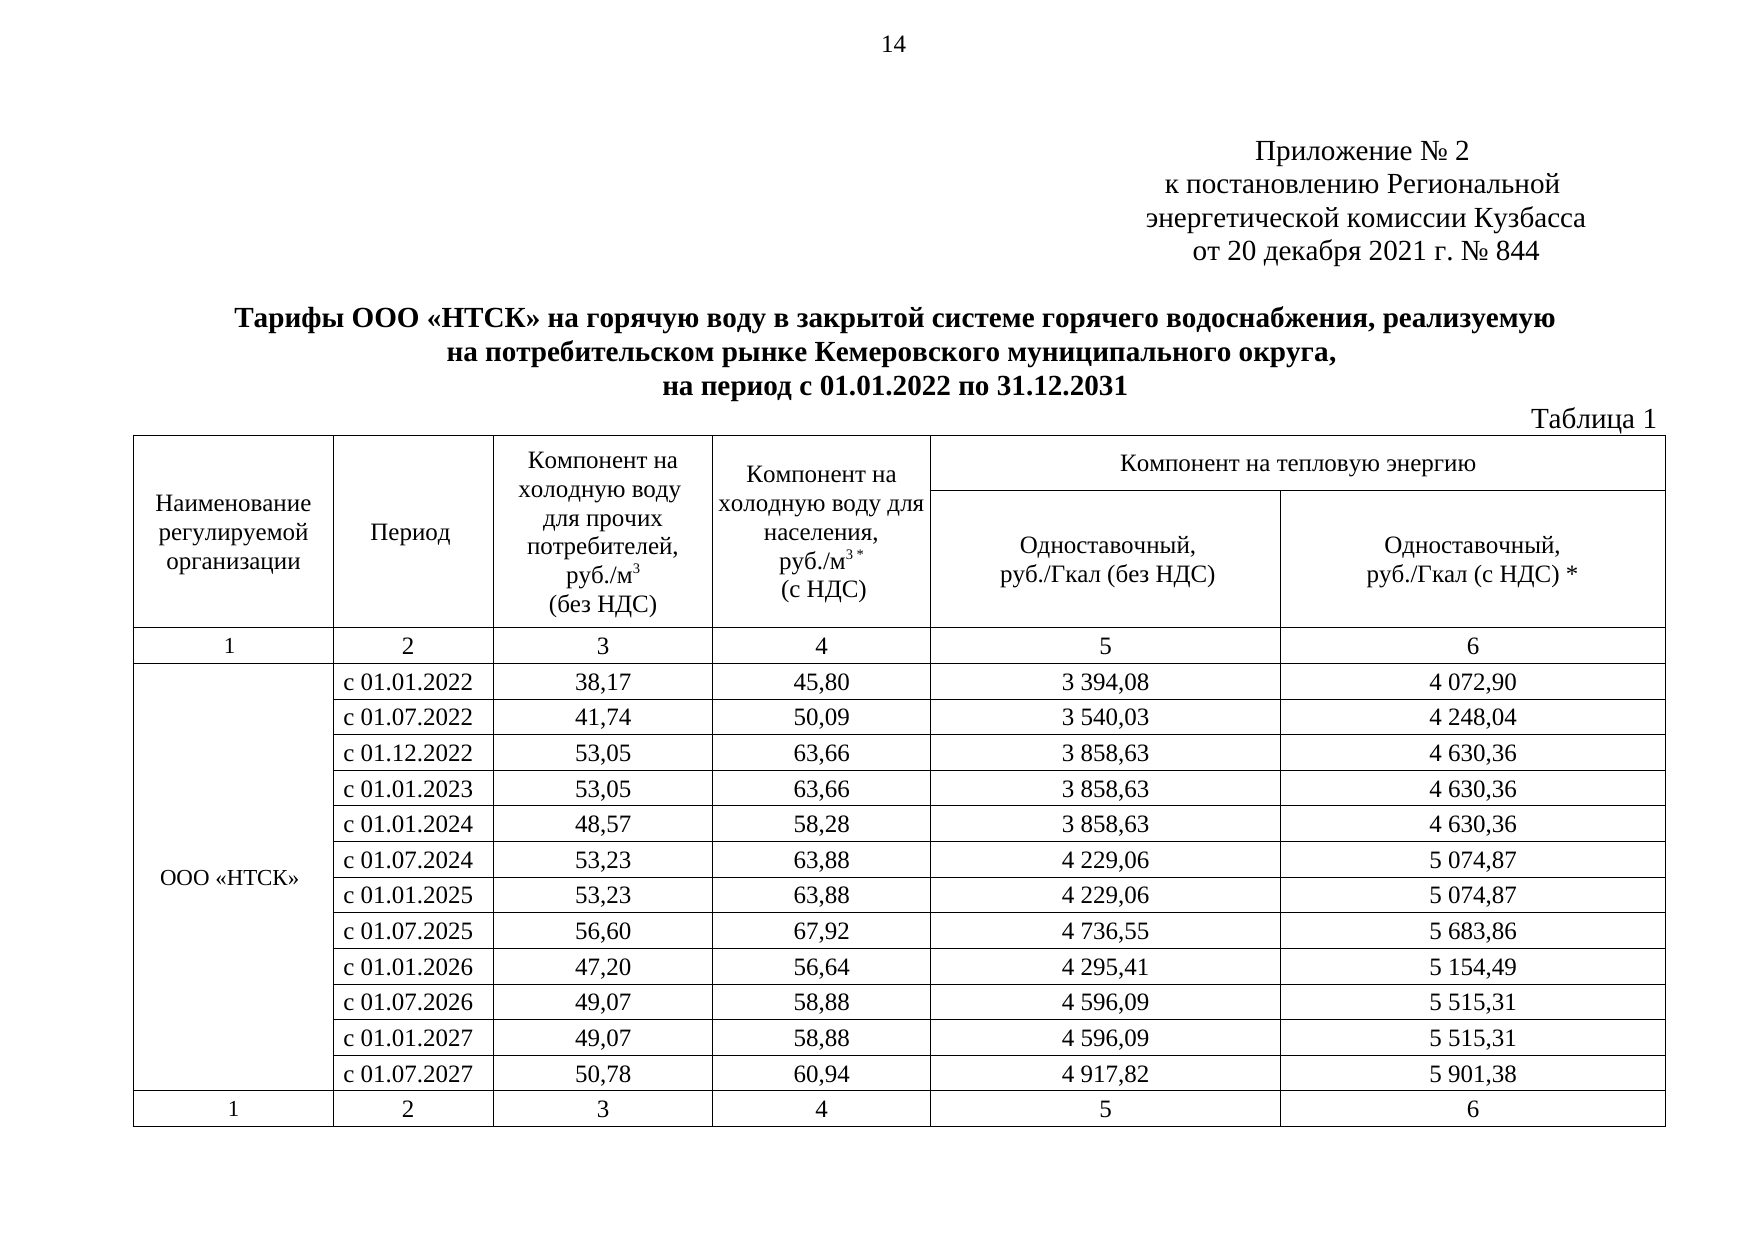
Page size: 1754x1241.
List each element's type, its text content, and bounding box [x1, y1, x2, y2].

text Тарифы ООО «НТСК» на горячую воду в закрытой системе горячего водоснабжения, реализуемую на потребительском рынке Кемеровского муниципального округа, на период с 01.01.2022 по 31.12.2031 [133, 301, 1657, 401]
text Приложение № 2 к постановлению Региональной энергетической комиссии Кузбасса [1078, 133, 1654, 233]
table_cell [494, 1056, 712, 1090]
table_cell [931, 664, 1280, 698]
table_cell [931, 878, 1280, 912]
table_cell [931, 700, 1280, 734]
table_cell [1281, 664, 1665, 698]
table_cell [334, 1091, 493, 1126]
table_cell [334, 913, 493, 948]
text Таблица 1 [103, 401, 1657, 435]
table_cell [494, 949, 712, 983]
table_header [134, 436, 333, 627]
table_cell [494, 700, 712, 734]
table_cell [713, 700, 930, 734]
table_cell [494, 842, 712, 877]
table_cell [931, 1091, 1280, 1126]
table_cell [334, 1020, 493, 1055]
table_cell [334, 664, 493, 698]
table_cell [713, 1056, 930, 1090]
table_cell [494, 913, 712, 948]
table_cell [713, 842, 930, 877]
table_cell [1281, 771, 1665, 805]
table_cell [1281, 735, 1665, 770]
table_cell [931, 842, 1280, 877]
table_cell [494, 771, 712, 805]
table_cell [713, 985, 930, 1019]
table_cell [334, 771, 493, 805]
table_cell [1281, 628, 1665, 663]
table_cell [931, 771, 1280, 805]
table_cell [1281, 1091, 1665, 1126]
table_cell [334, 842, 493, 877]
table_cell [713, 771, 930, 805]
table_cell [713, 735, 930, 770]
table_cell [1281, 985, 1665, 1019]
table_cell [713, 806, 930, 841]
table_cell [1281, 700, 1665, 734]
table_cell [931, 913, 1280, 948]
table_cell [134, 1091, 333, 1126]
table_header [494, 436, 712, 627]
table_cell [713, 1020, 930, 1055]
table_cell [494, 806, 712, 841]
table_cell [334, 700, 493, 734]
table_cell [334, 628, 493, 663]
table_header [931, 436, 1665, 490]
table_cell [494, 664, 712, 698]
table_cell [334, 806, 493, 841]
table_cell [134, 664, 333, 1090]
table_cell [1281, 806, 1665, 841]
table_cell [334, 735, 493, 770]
text от 20 декабря 2021 г. № 844 [1078, 233, 1654, 267]
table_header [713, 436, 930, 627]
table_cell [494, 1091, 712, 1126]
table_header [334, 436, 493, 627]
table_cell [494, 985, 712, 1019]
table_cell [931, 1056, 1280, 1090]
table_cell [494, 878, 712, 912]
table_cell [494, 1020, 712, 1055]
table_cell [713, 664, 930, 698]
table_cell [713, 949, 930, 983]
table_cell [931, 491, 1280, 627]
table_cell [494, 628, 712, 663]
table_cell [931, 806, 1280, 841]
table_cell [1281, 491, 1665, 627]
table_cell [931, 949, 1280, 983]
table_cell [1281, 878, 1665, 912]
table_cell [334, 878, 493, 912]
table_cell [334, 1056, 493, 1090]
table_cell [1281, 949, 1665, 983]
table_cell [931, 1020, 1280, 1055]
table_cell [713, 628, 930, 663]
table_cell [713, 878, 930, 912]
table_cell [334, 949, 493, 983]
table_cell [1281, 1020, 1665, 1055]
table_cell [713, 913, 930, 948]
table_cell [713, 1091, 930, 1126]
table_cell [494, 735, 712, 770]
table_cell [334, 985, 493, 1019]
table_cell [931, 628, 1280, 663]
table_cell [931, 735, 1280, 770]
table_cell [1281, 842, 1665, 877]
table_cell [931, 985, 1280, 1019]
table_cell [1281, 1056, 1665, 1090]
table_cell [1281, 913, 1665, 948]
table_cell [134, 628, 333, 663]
